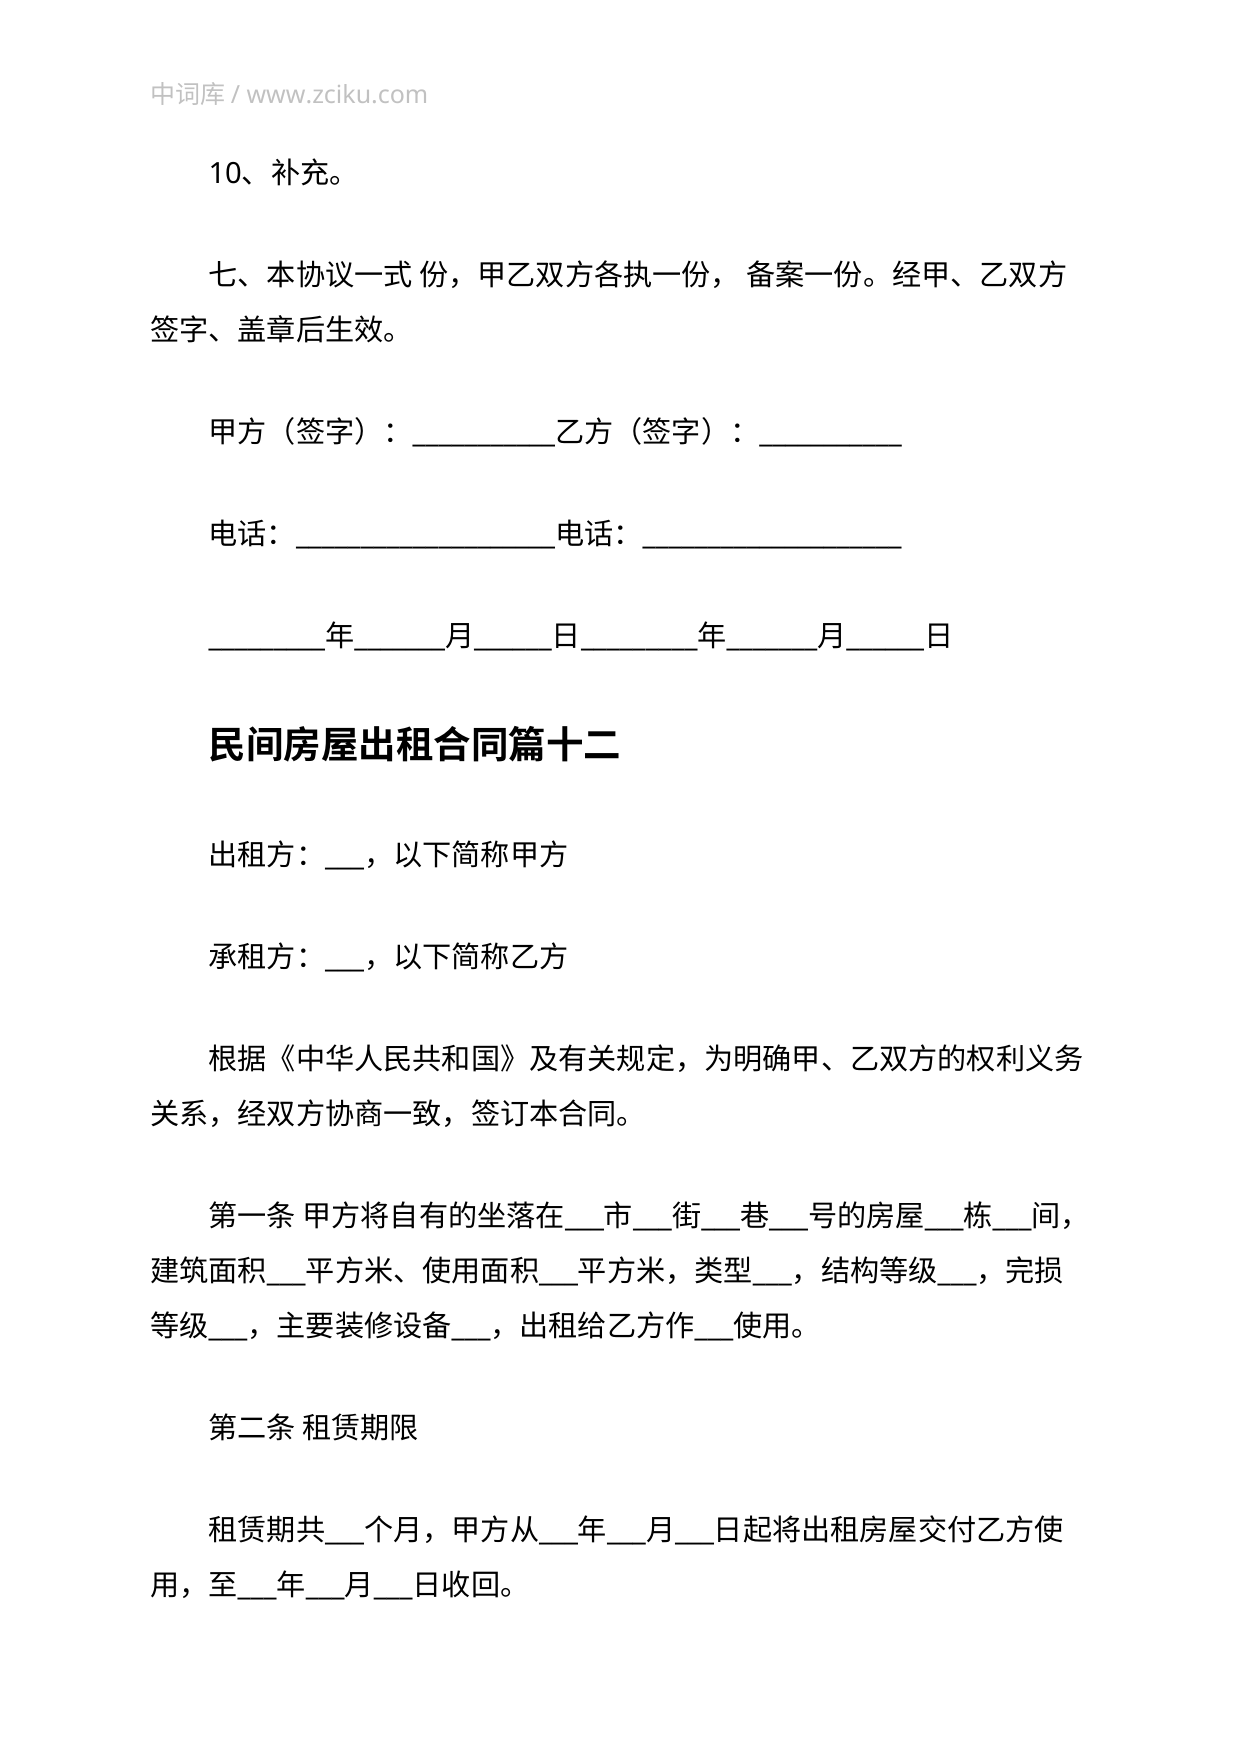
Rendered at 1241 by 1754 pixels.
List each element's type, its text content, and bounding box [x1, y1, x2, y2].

text 电话：____________________电话：____________________ [150, 511, 1090, 553]
text 第一条 甲方将自有的坐落在___市___街___巷___号的房屋___栋___间，建筑面积___平方米、使用面积___平方米，类型___，结构等级___，完损等级___，主要装修设备___，出租给乙方作___使用。 [150, 1193, 1090, 1345]
text 民间房屋出租合同篇十二 [150, 714, 1090, 769]
text 10、补充。 [150, 150, 1090, 192]
text 租赁期共___个月，甲方从___年___月___日起将出租房屋交付乙方使用，至___年___月___日收回。 [150, 1506, 1090, 1604]
text _________年_______月______日_________年_______月______日 [150, 613, 1090, 655]
text 第二条 租赁期限 [150, 1404, 1090, 1447]
text 出租方：___，以下简称甲方 [150, 832, 1090, 874]
text 甲方（签字）：___________乙方（签字）：___________ [150, 409, 1090, 451]
text 承租方：___，以下简称乙方 [150, 934, 1090, 976]
text 七、本协议一式 份，甲乙双方各执一份， 备案一份。经甲、乙双方签字、盖章后生效。 [150, 252, 1090, 349]
text 根据《中华人民共和国》及有关规定，为明确甲、乙双方的权利义务关系，经双方协商一致，签订本合同。 [150, 1036, 1090, 1133]
